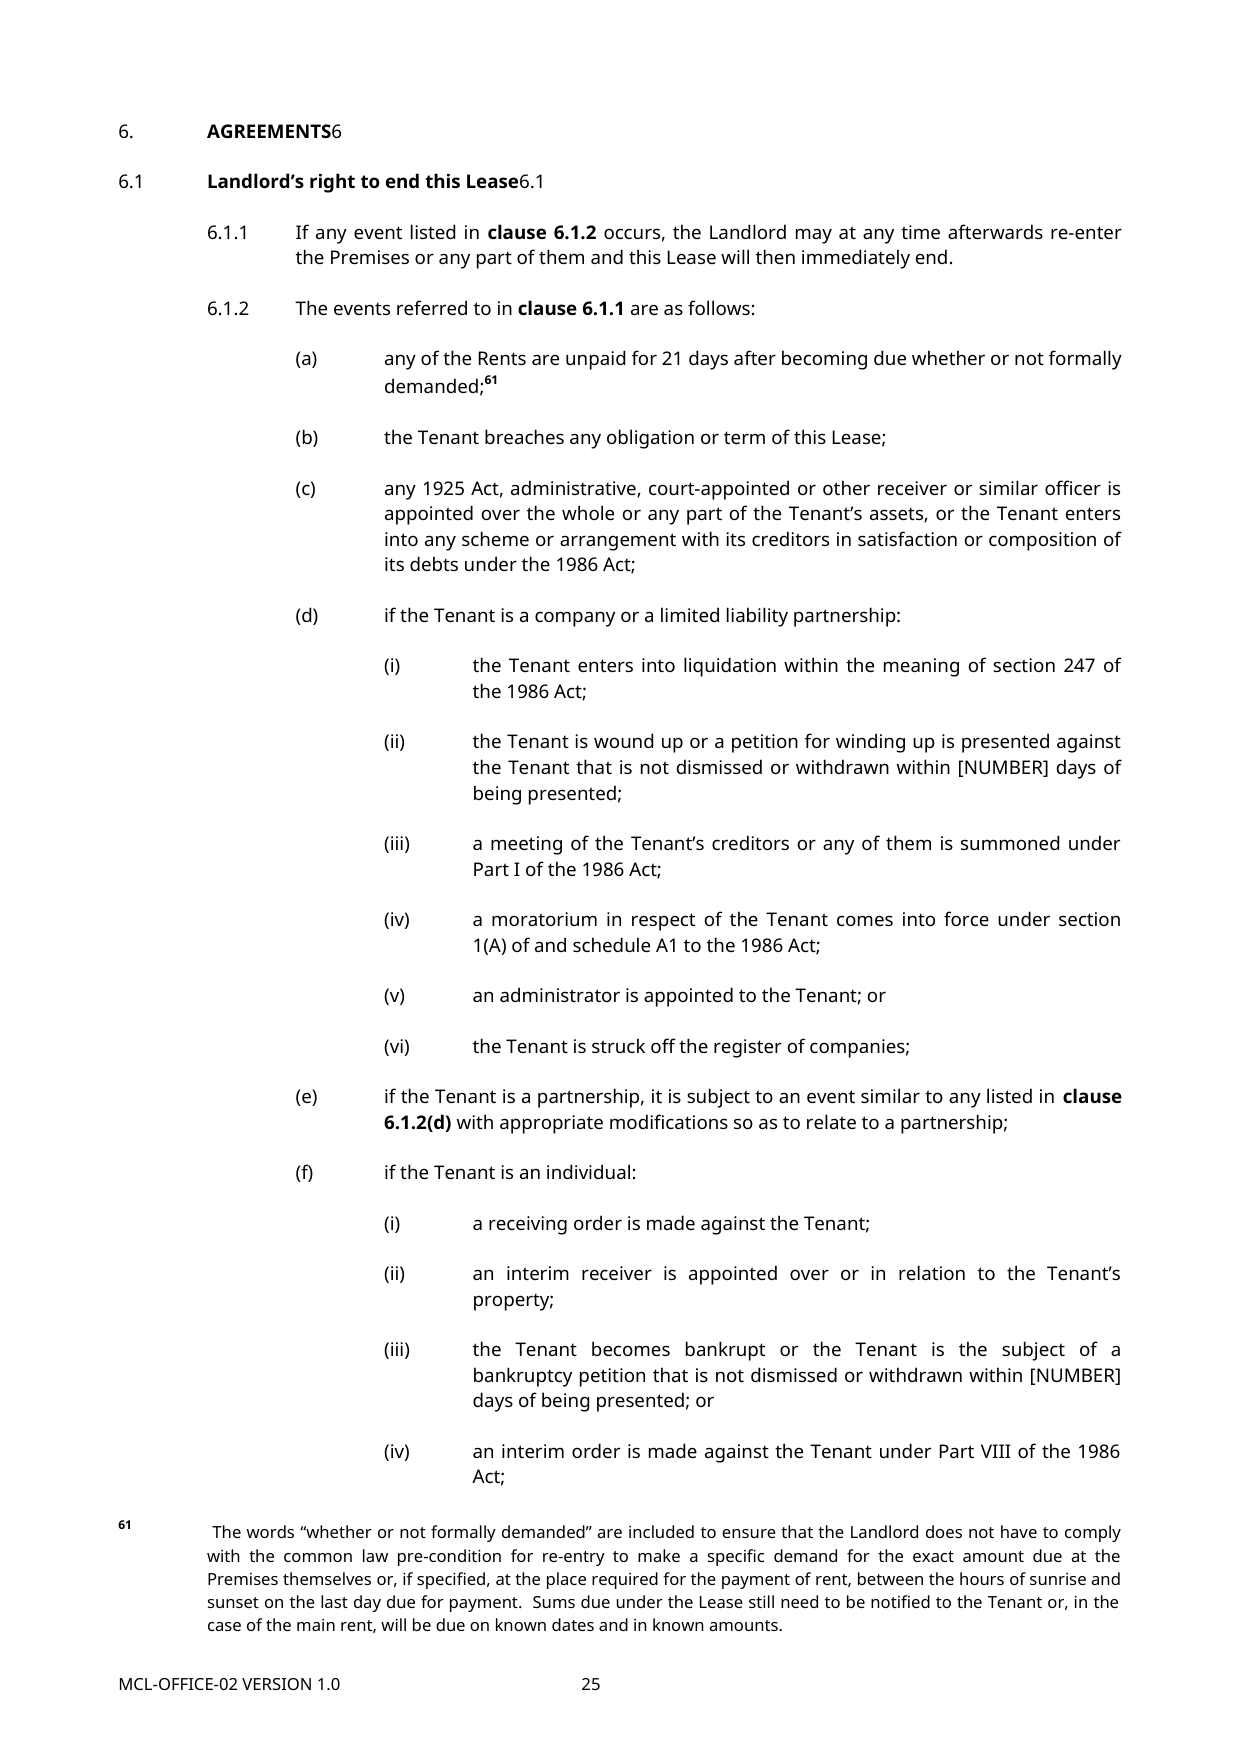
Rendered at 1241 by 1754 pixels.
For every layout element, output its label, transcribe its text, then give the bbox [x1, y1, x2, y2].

text an interim order is made against the Tenant under Part VIII of the 1986 Act; [384, 1438, 1122, 1489]
text if the Tenant is a partnership, it is subject to an event similar to any listed in clause ‎6.1.2(d) with appropriate modifications so as to relate to a partnership; [295, 1083, 1122, 1134]
text any of the Rents are unpaid for 21 days after becoming due whether or not formally demanded; [295, 346, 1122, 400]
text If any event listed in clause ‎6.1.2 occurs, the Landlord may at any time afterwards re-enter the Premises or any part of them and this Lease will then immediately end. [207, 219, 1122, 270]
text an administrator is appointed to the Tenant; or [384, 982, 1122, 1008]
text the Tenant becomes bankrupt or the Tenant is the subject of a bankruptcy petition that is not dismissed or withdrawn within [NUMBER] days of being presented; or [384, 1337, 1122, 1413]
text the Tenant is wound up or a petition for winding up is presented against the Tenant that is not dismissed or withdrawn within [NUMBER] days of being presented; [384, 729, 1122, 805]
text if the Tenant is a company or a limited liability partnership: [295, 602, 1122, 628]
text a moratorium in respect of the Tenant comes into force under section 1(A) of and schedule A1 to the 1986 Act; [384, 906, 1122, 957]
text any 1925 Act, administrative, court-appointed or other receiver or similar officer is appointed over the whole or any part of the Tenant’s assets, or the Tenant enters into any scheme or arrangement with its creditors in satisfaction or composition of its debts under the 1986 Act; [295, 475, 1122, 577]
text a receiving order is made against the Tenant; [384, 1210, 1122, 1236]
text the Tenant enters into liquidation within the meaning of section 247 of the 1986 Act; [384, 653, 1122, 704]
text an interim receiver is appointed over or in relation to the Tenant’s property; [384, 1261, 1122, 1312]
text a meeting of the Tenant’s creditors or any of them is summoned under Part I of the 1986 Act; [384, 830, 1122, 881]
text the Tenant breaches any obligation or term of this Lease; [295, 425, 1122, 450]
text if the Tenant is an individual: [295, 1159, 1122, 1185]
text The events referred to in clause ‎6.1.1 are as follows: [207, 295, 1122, 321]
text the Tenant is struck off the register of companies; [384, 1033, 1122, 1058]
